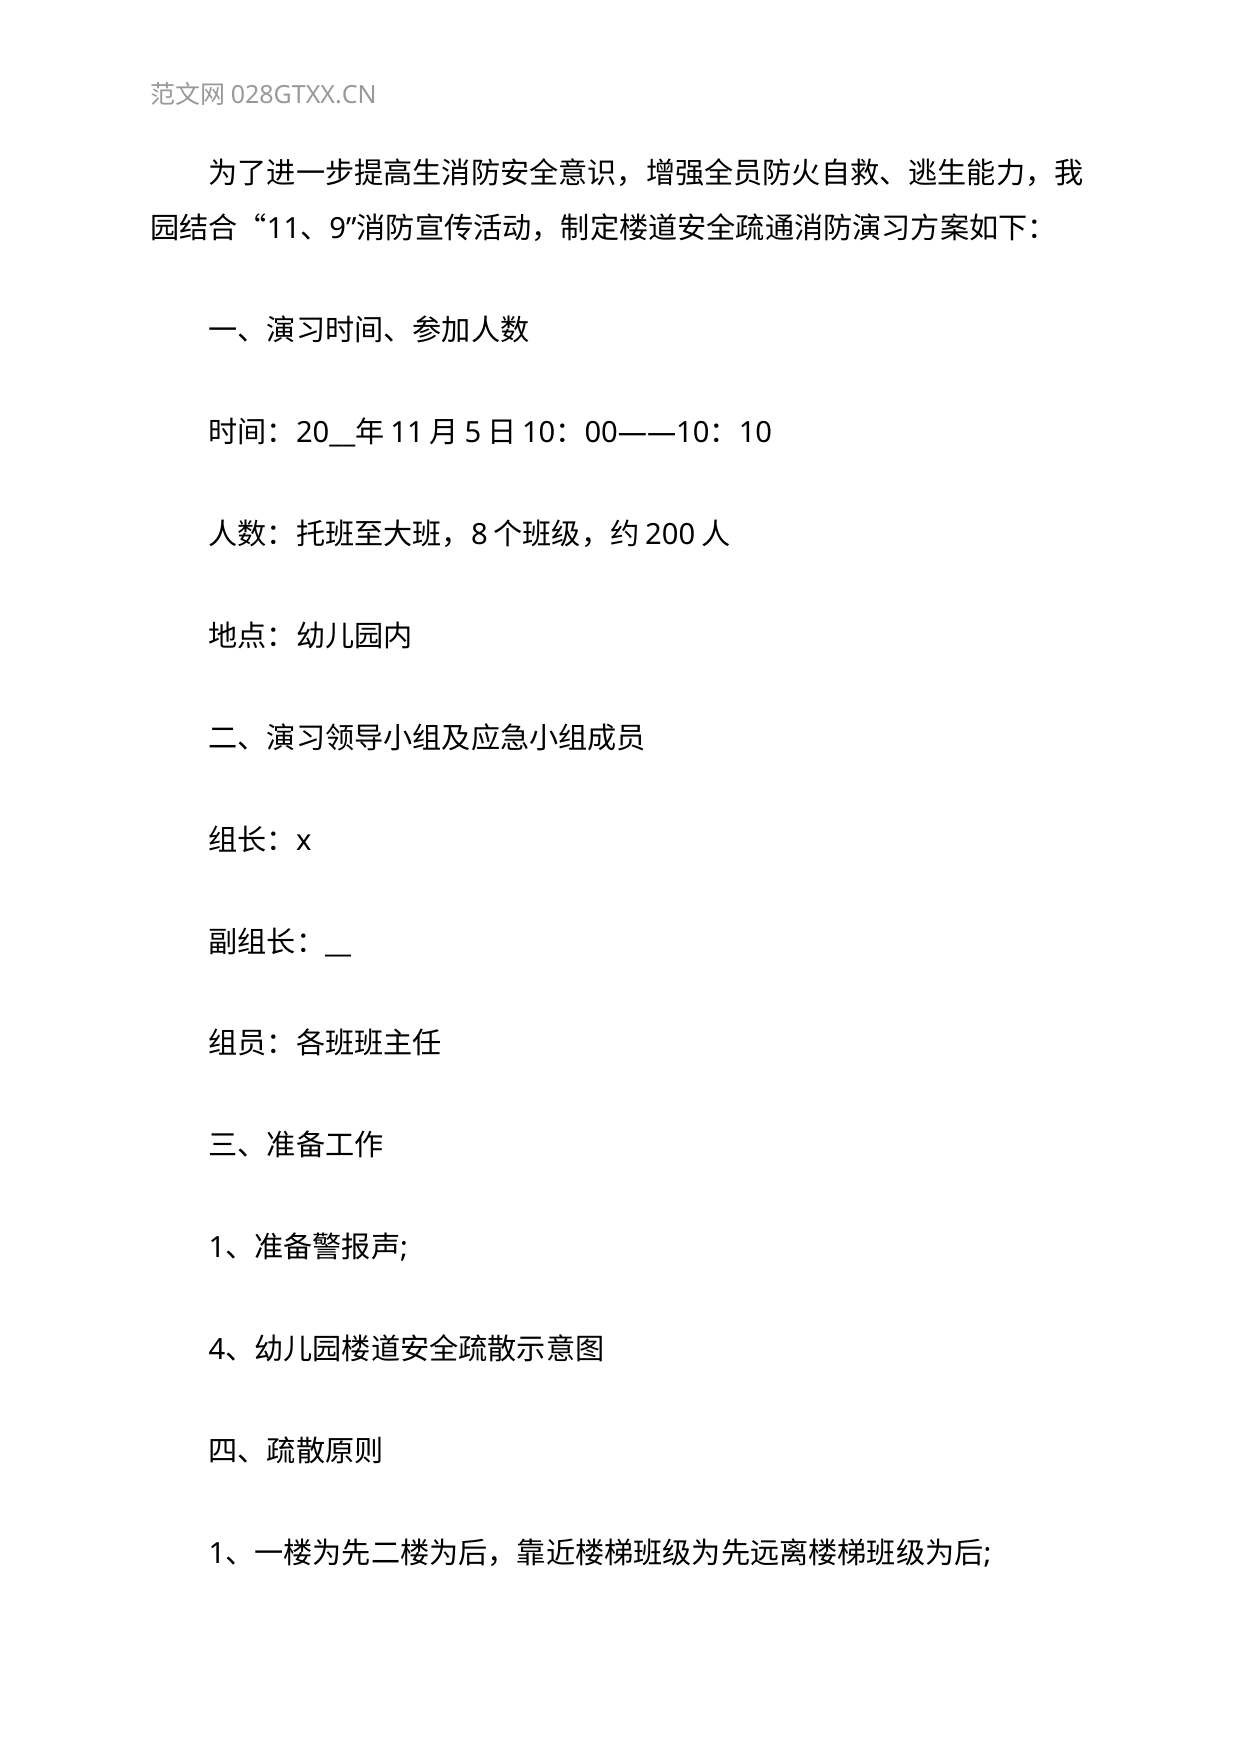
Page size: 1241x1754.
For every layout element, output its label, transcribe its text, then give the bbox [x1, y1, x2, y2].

text 时间：20__年11月5日10：00——10：10 [150, 409, 1090, 451]
text 人数：托班至大班，8个班级，约200人 [150, 511, 1090, 553]
text 组长：x [150, 816, 1090, 858]
text 4、幼儿园楼道安全疏散示意图 [150, 1326, 1090, 1368]
text 三、准备工作 [150, 1122, 1090, 1164]
text 组员：各班班主任 [150, 1020, 1090, 1062]
text 地点：幼儿园内 [150, 613, 1090, 655]
text 为了进一步提高生消防安全意识，增强全员防火自救、逃生能力，我园结合“11、9”消防宣传活动，制定楼道安全疏通消防演习方案如下： [150, 150, 1090, 247]
text 1、准备警报声; [150, 1224, 1090, 1266]
text 副组长：__ [150, 918, 1090, 961]
text 二、演习领导小组及应急小组成员 [150, 714, 1090, 757]
text 四、疏散原则 [150, 1428, 1090, 1470]
text 一、演习时间、参加人数 [150, 307, 1090, 349]
text 1、一楼为先二楼为后，靠近楼梯班级为先远离楼梯班级为后; [150, 1529, 1090, 1572]
